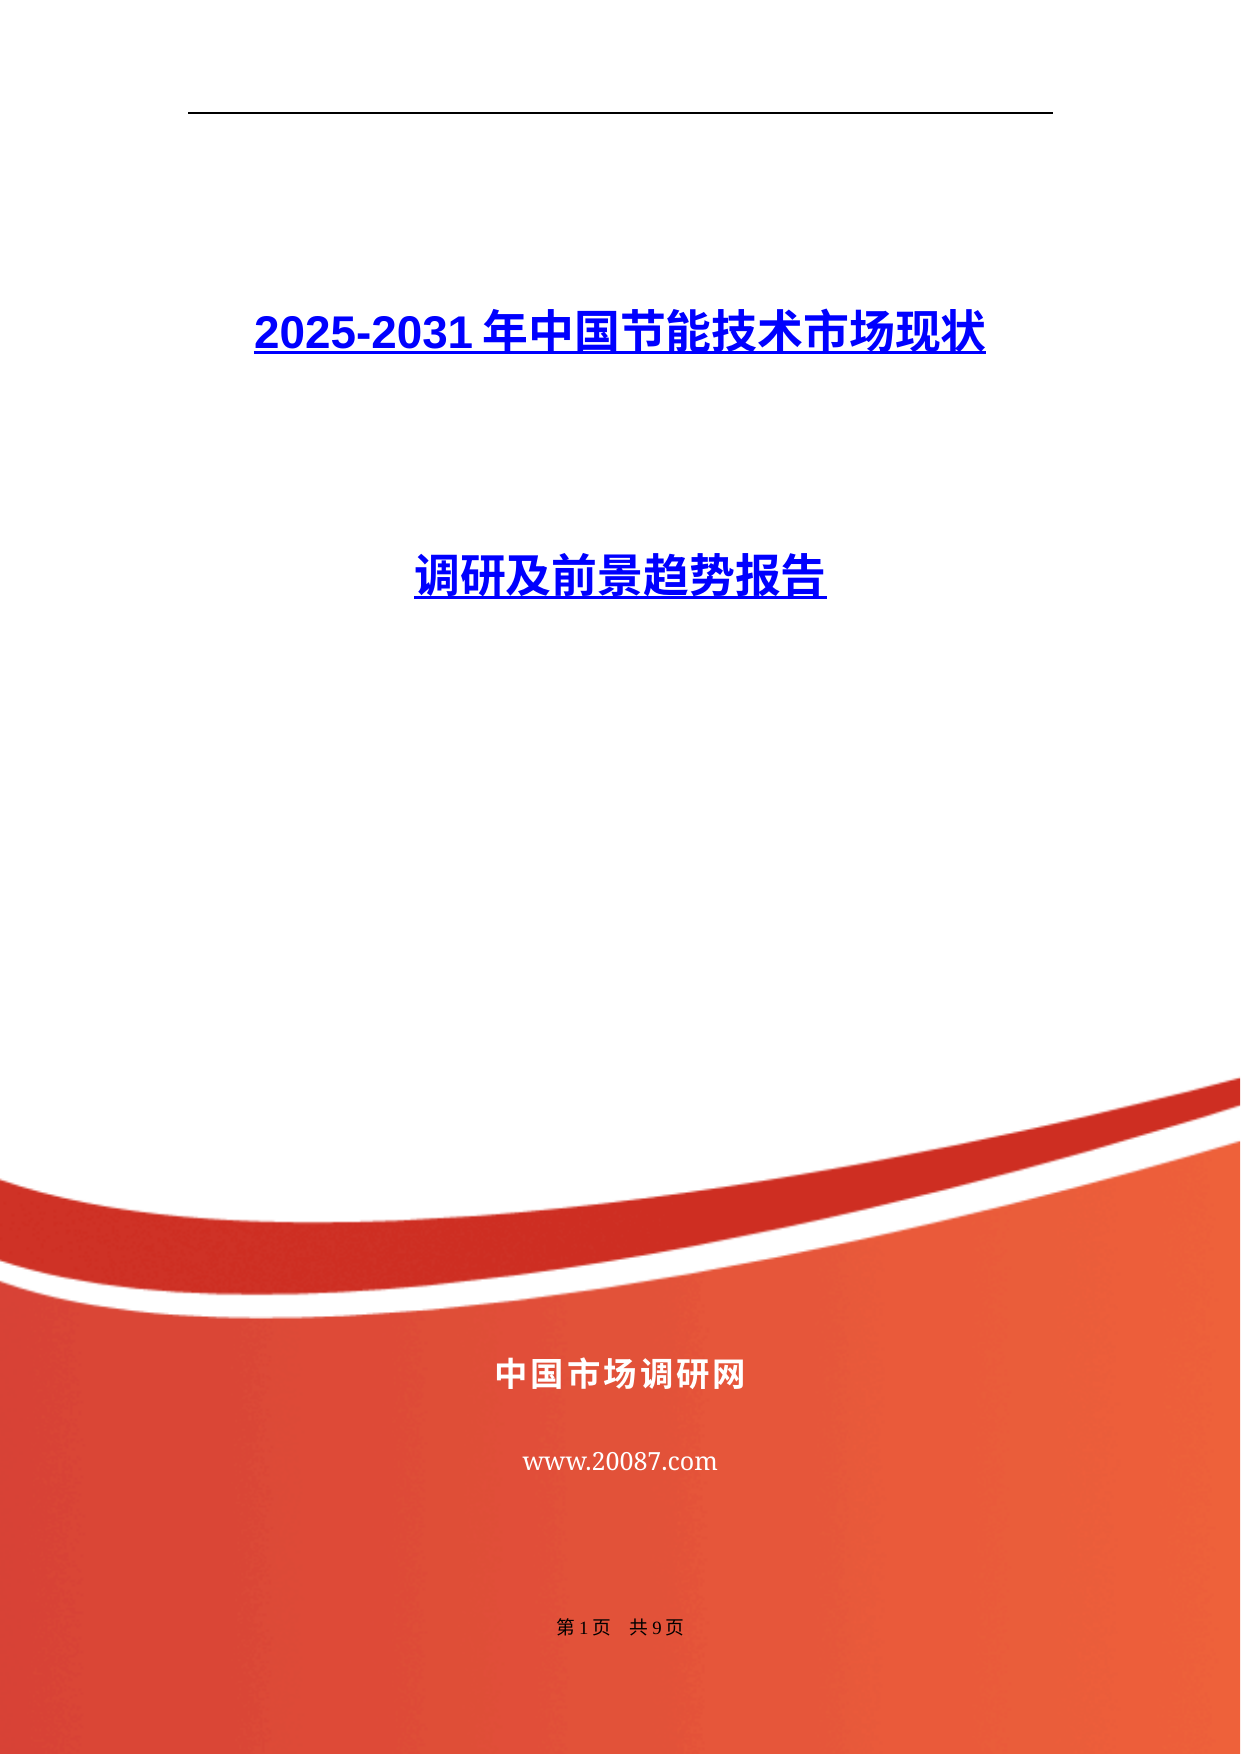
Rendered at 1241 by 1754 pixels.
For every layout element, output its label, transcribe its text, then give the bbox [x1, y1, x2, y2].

table_header 2025-2031年中国节能技术市场现状调研及前景趋势报告 [188, 207, 1053, 773]
picture [0, 1006, 1241, 1754]
subtitle 中国市场调研网 [187, 1339, 1053, 1404]
text www.20087.com [187, 1428, 1053, 1493]
